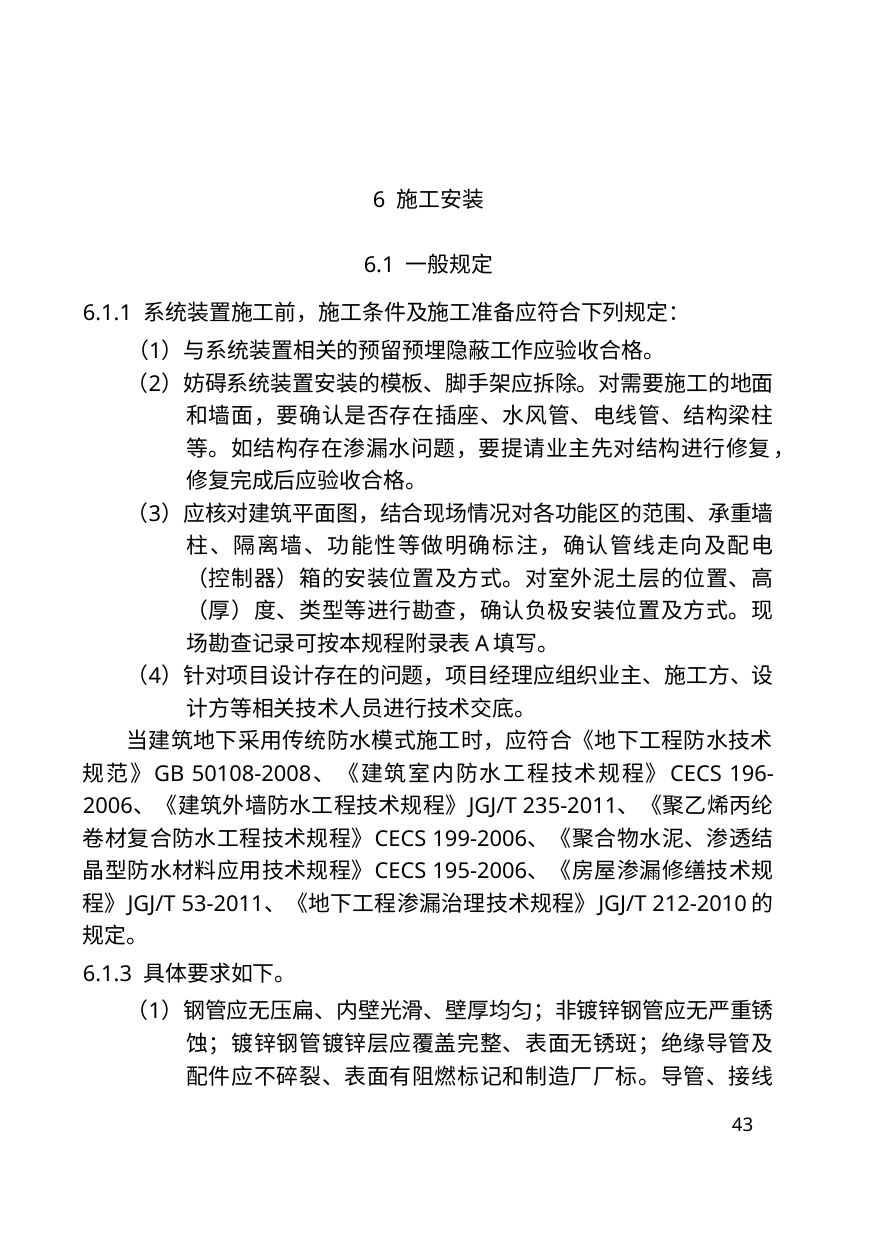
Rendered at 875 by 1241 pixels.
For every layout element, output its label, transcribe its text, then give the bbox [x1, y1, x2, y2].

text 当建筑地下采用传统防水模式施工时，应符合《地下工程防水技术规范》GB 50108-2008、《建筑室内防水工程技术规程》CECS 196-2006、《建筑外墙防水工程技术规程》JGJ/T 235-2011、《聚乙烯丙纶卷材复合防水工程技术规程》CECS 199-2006、《聚合物水泥、渗透结晶型防水材料应用技术规程》CECS 195-2006、《房屋渗漏修缮技术规程》JGJ/T 53-2011、《地下工程渗漏治理技术规程》JGJ/T 212-2010的规定。 [83, 723, 774, 950]
list 针对项目设计存在的问题，项目经理应组织业主、施工方、设计方等相关技术人员进行技术交底。 [126, 658, 774, 723]
list 应核对建筑平面图，结合现场情况对各功能区的范围、承重墙柱、隔离墙、功能性等做明确标注，确认管线走向及配电（控制器）箱的安装位置及方式。对室外泥土层的位置、高（厚）度、类型等进行勘查，确认负极安装位置及方式。现场勘查记录可按本规程附录表A填写。 [126, 495, 774, 658]
text 6.1.1 系统装置施工前，施工条件及施工准备应符合下列规定： [83, 295, 774, 328]
text 6.1 一般规定 [83, 246, 774, 279]
text 6 施工安装 [83, 181, 774, 214]
text 6.1.3 具体要求如下。 [83, 956, 774, 988]
list 与系统装置相关的预留预埋隐蔽工作应验收合格。 [127, 333, 774, 365]
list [126, 993, 774, 1091]
list 妨碍系统装置安装的模板、脚手架应拆除。对需要施工的地面和墙面，要确认是否存在插座、水风管、电线管、结构梁柱等。如结构存在渗漏水问题，要提请业主先对结构进行修复，修复完成后应验收合格。 [126, 365, 774, 495]
